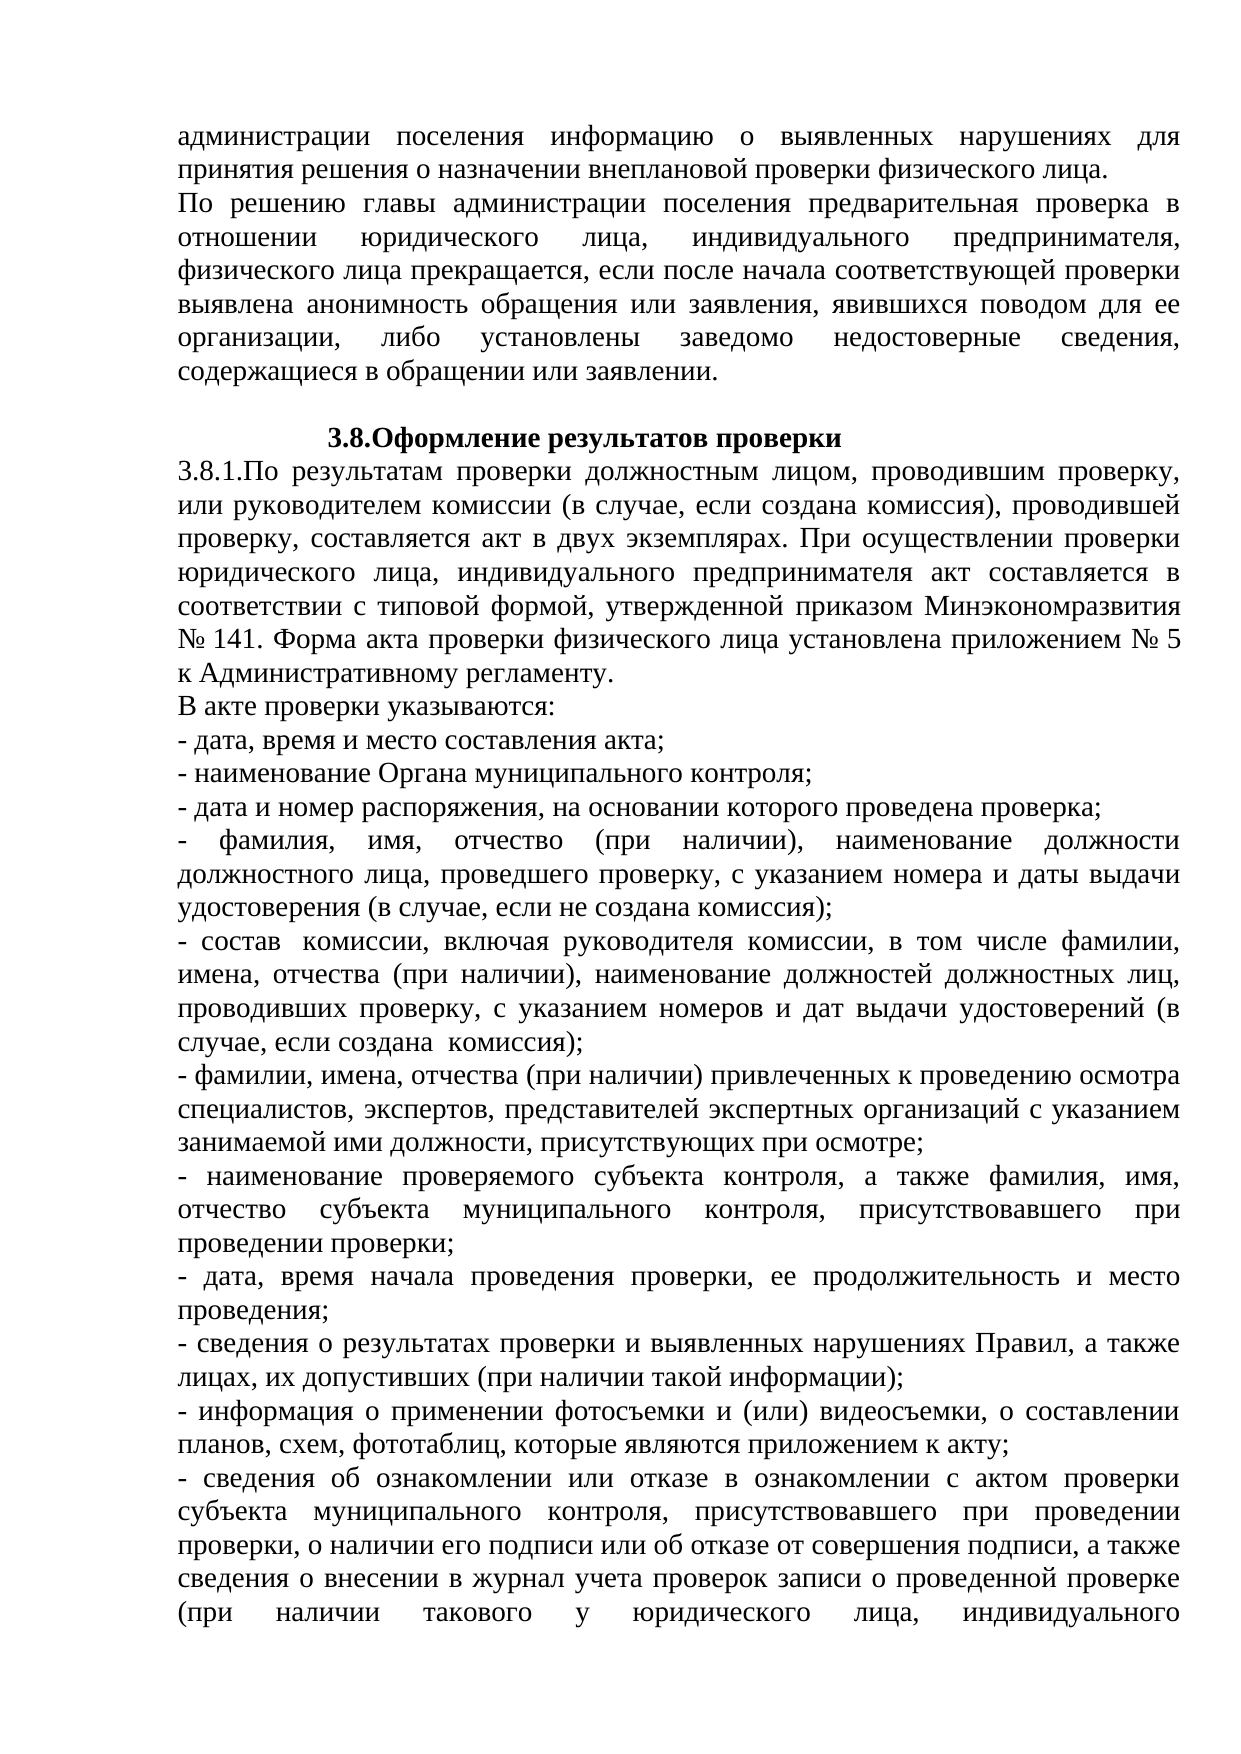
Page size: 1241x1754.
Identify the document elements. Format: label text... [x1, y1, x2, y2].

text - наименование Органа муниципального контроля; [177, 755, 1181, 789]
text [177, 1460, 1181, 1627]
text - сведения о результатах проверки и выявленных нарушениях Правил, а также лицах, их допустивших (при наличии такой информации); [177, 1326, 1181, 1393]
text - фамилия, имя, отчество (при наличии), наименование должности должностного лица, проведшего проверку, с указанием номера и даты выдачи удостоверения (в случае, если не создана комиссия); [177, 822, 1181, 923]
text В акте проверки указываются: [177, 688, 1181, 722]
text - дата и номер распоряжения, на основании которого проведена проверка; [177, 789, 1181, 822]
text - информация о применении фотосъемки и (или) видеосъемки, о составлении планов, схем, фототаблиц, которые являются приложением к акту; [177, 1393, 1181, 1460]
text - дата, время начала проведения проверки, ее продолжительность и место проведения; [177, 1258, 1181, 1326]
text - состав комиссии, включая руководителя комиссии, в том числе фамилии, имена, отчества (при наличии), наименование должностей должностных лиц, проводивших проверку, с указанием номеров и дат выдачи удостоверений (в случае, если создана комиссия); [177, 923, 1181, 1057]
text 3.8.Оформление результатов проверки [327, 420, 1181, 453]
text 3.8.1.По результатам проверки должностным лицом, проводившим проверку, или руководителем комиссии (в случае, если создана комиссия), проводившей проверку, составляется акт в двух экземплярах. При осуществлении проверки юридического лица, индивидуального предпринимателя акт составляется в соответствии с типовой формой, утвержденной приказом Минэкономразвития № 141. Форма акта проверки физического лица установлена приложением № 5 к Административному регламенту. [177, 453, 1181, 688]
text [177, 118, 1181, 185]
text - фамилии, имена, отчества (при наличии) привлеченных к проведению осмотра специалистов, экспертов, представителей экспертных организаций с указанием занимаемой ими должности, присутствующих при осмотре; [177, 1057, 1181, 1158]
text По решению главы администрации поселения предварительная проверка в отношении юридического лица, индивидуального предпринимателя, физического лица прекращается, если после начала соответствующей проверки выявлена анонимность обращения или заявления, явившихся поводом для ее организации, либо установлены заведомо недостоверные сведения, содержащиеся в обращении или заявлении. [177, 185, 1181, 386]
text - наименование проверяемого субъекта контроля, а также фамилия, имя, отчество субъекта муниципального контроля, присутствовавшего при проведении проверки; [177, 1158, 1181, 1258]
text - дата, время и место составления акта; [177, 722, 1181, 755]
